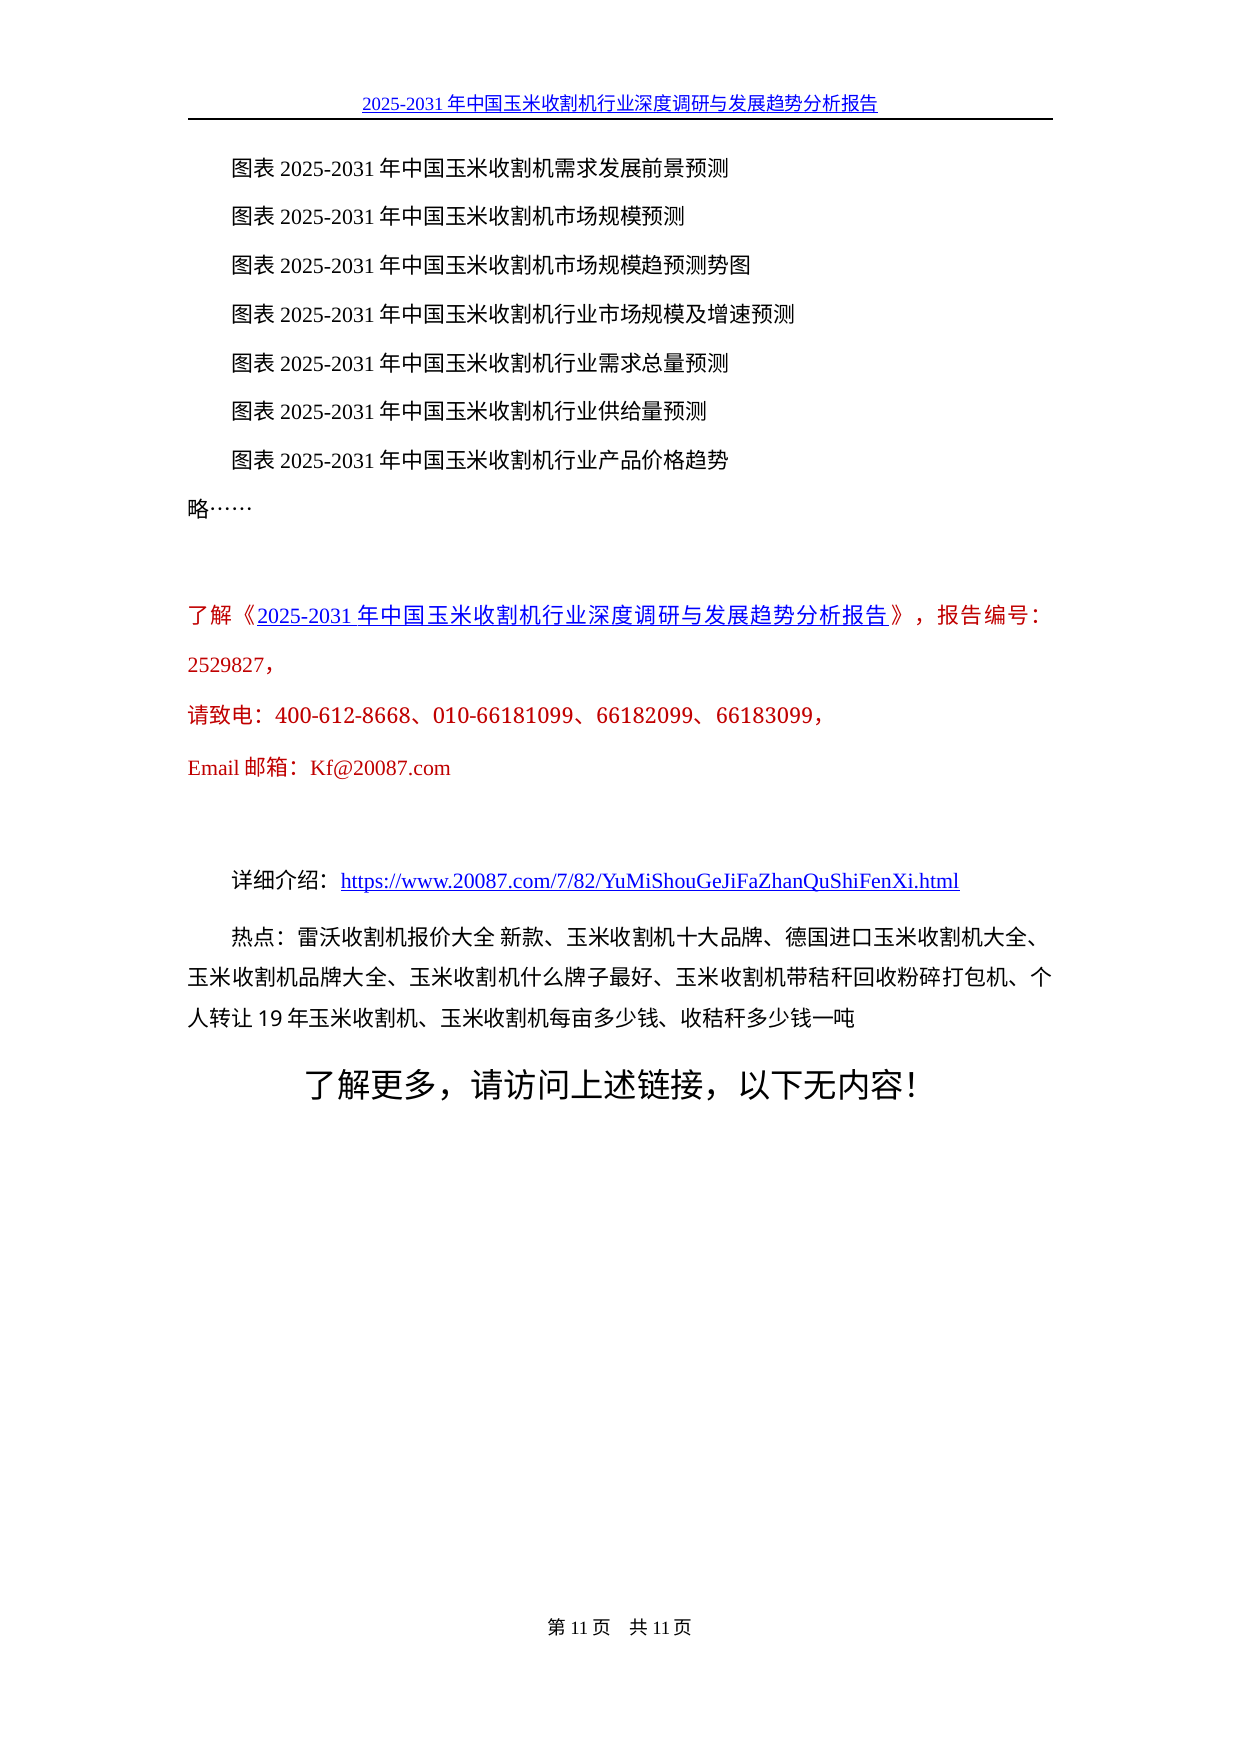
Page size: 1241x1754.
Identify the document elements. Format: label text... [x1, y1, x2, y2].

title 了解更多，请访问上述链接，以下无内容！ [187, 1051, 1053, 1116]
text 详细介绍：https://www.20087.com/7/82/YuMiShouGeJiFaZhanQuShiFenXi.html [187, 863, 1053, 895]
text Email邮箱：Kf@20087.com [187, 750, 1053, 782]
text 了解《2025-2031年中国玉米收割机行业深度调研与发展趋势分析报告》，报告编号：2529827， [187, 598, 1053, 679]
text 热点：雷沃收割机报价大全 新款、玉米收割机十大品牌、德国进口玉米收割机大全、玉米收割机品牌大全、玉米收割机什么牌子最好、玉米收割机带秸秆回收粉碎打包机、个人转让19年玉米收割机、玉米收割机每亩多少钱、收秸秆多少钱一吨 [187, 919, 1053, 1033]
text 请致电：400-612-8668、010-66181099、66182099、66183099， [187, 698, 1053, 731]
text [187, 150, 1053, 524]
